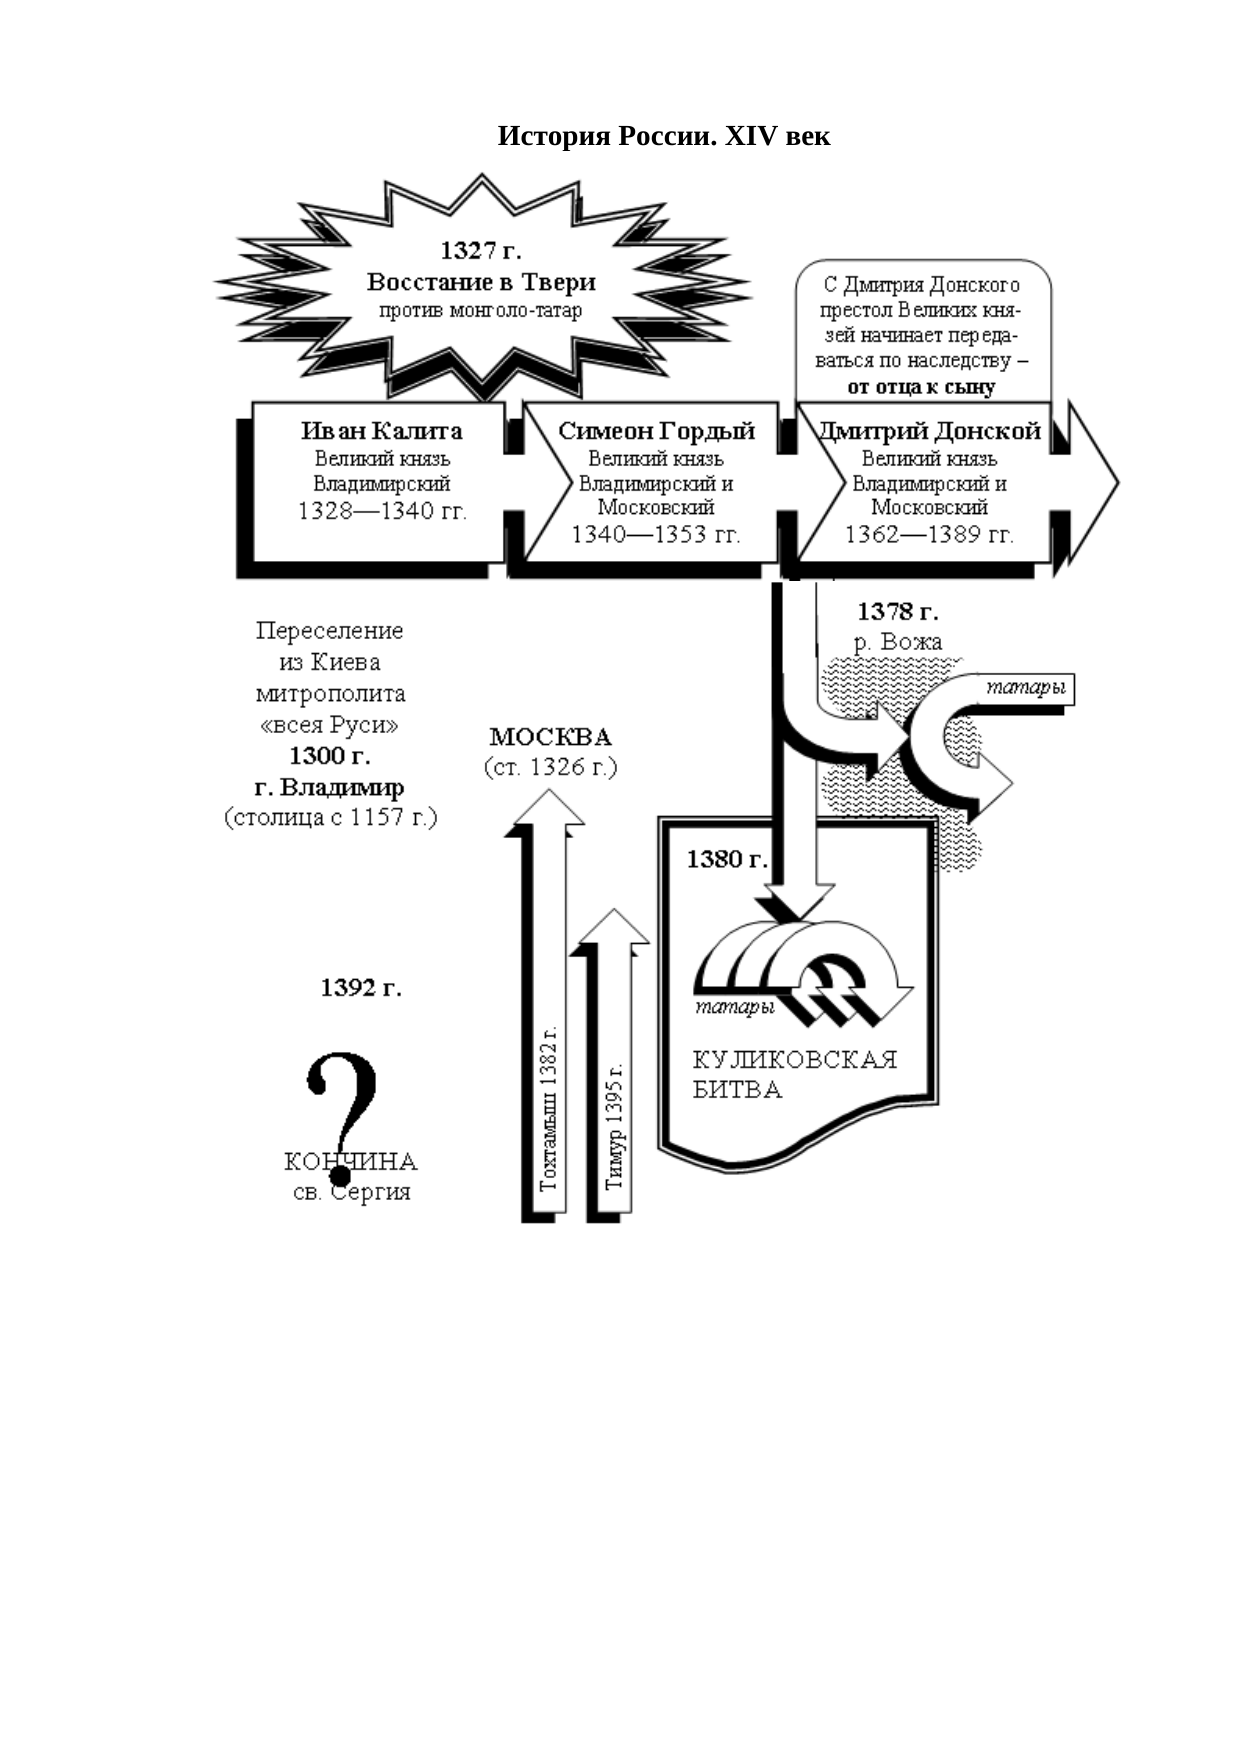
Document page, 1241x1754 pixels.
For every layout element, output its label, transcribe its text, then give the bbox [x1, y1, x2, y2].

text История России. ХIV век [177, 118, 1152, 152]
picture [205, 151, 1135, 1225]
